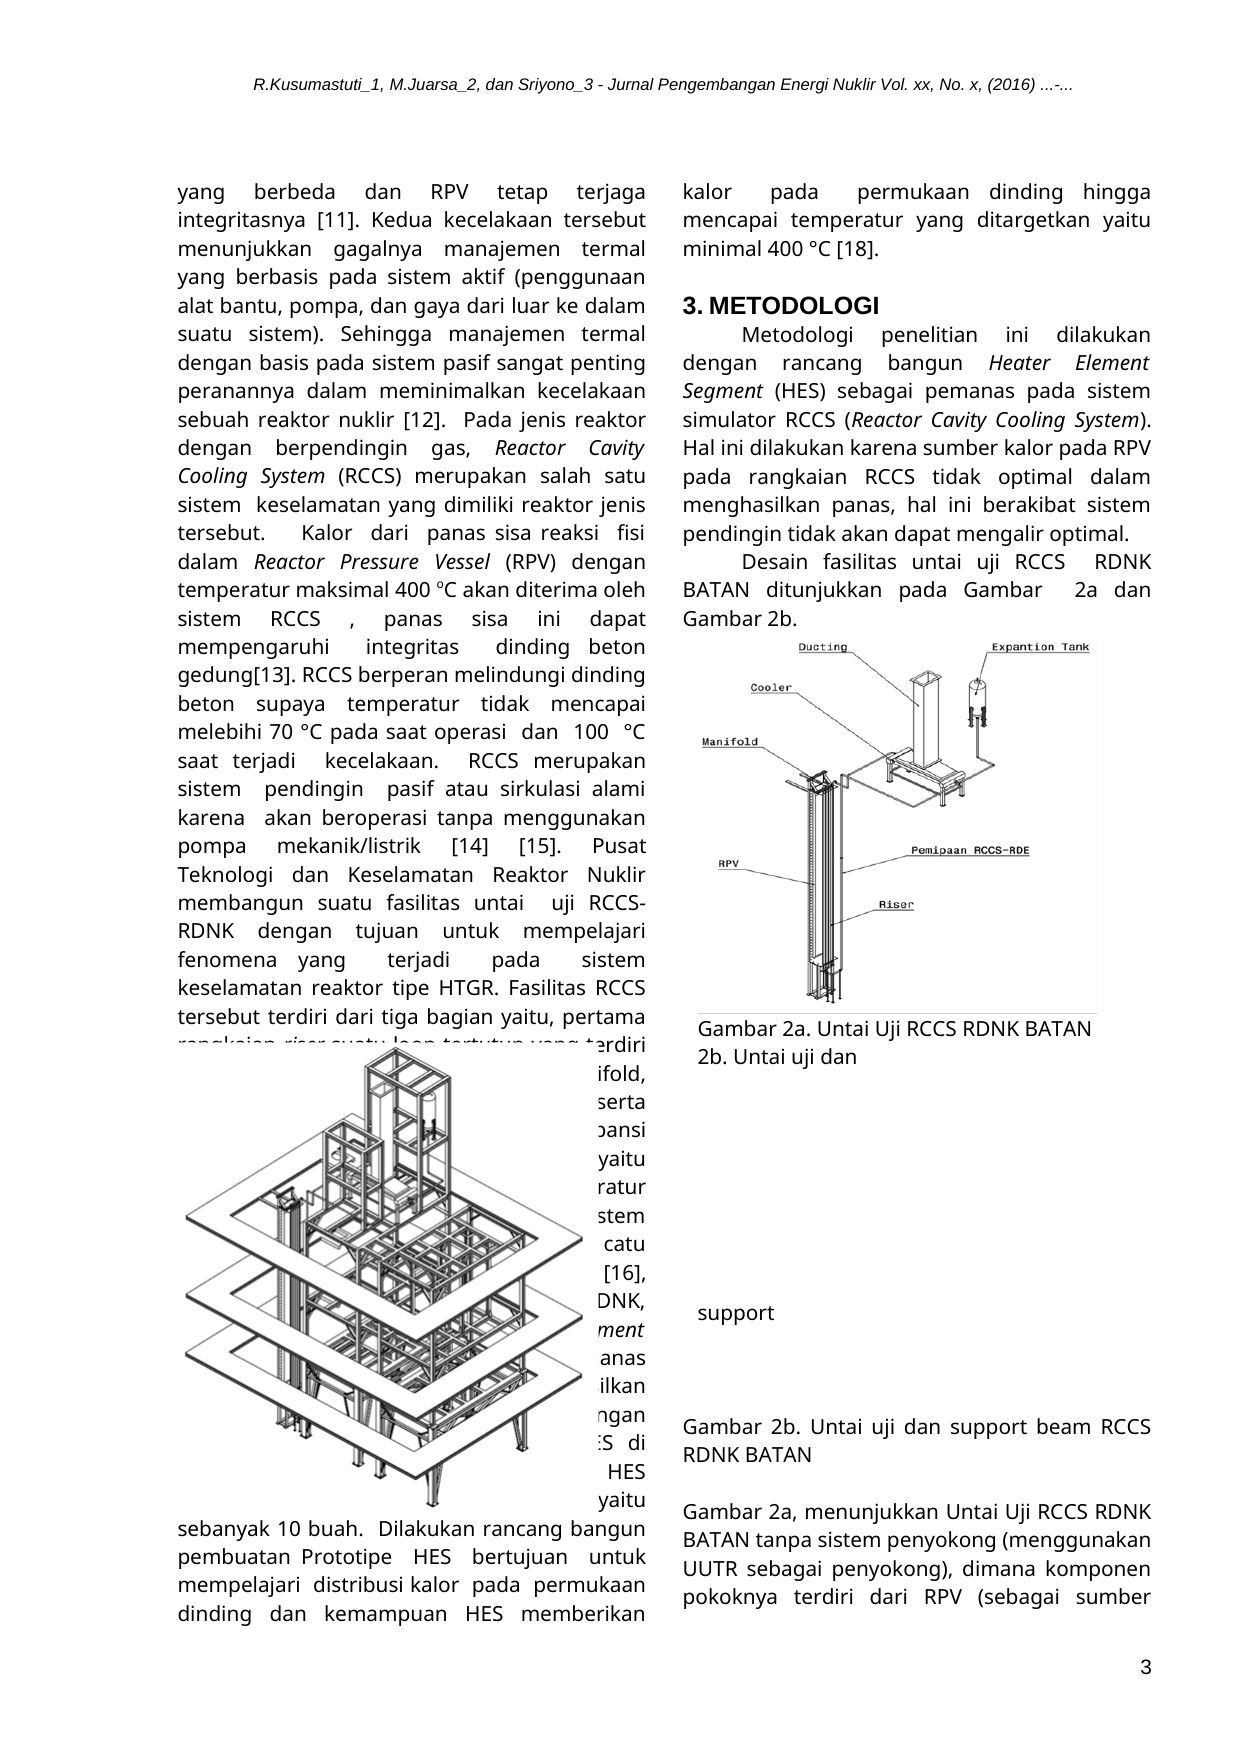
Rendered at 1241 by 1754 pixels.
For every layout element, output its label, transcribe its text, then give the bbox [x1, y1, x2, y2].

text 2b. Untai uji dan [682, 1042, 1152, 1071]
text Gambar 2a. Untai Uji RCCS RDNK BATAN [682, 1014, 1152, 1042]
text support [682, 1298, 1152, 1326]
text Gambar 2b. Untai uji dan support beam RCCS RDNK BATAN [682, 1412, 1152, 1469]
list 3. METODOLOGI [682, 291, 1152, 320]
text Desain fasilitas untai uji RCCS RDNK BATAN ditunjukkan pada Gambar 2a dan Gambar 2b. [682, 547, 1152, 632]
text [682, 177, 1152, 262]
picture [697, 632, 1098, 1014]
text Metodologi penelitian ini dilakukan dengan rancang bangun Heater Element Segment (HES) sebagai pemanas pada sistem simulator RCCS (Reactor Cavity Cooling System). Hal ini dilakukan karena sumber kalor pada RPV pada rangkaian RCCS tidak optimal dalam menghasilkan panas, hal ini berakibat sistem pendingin tidak akan dapat mengalir optimal. [682, 320, 1152, 547]
picture [177, 1042, 600, 1519]
